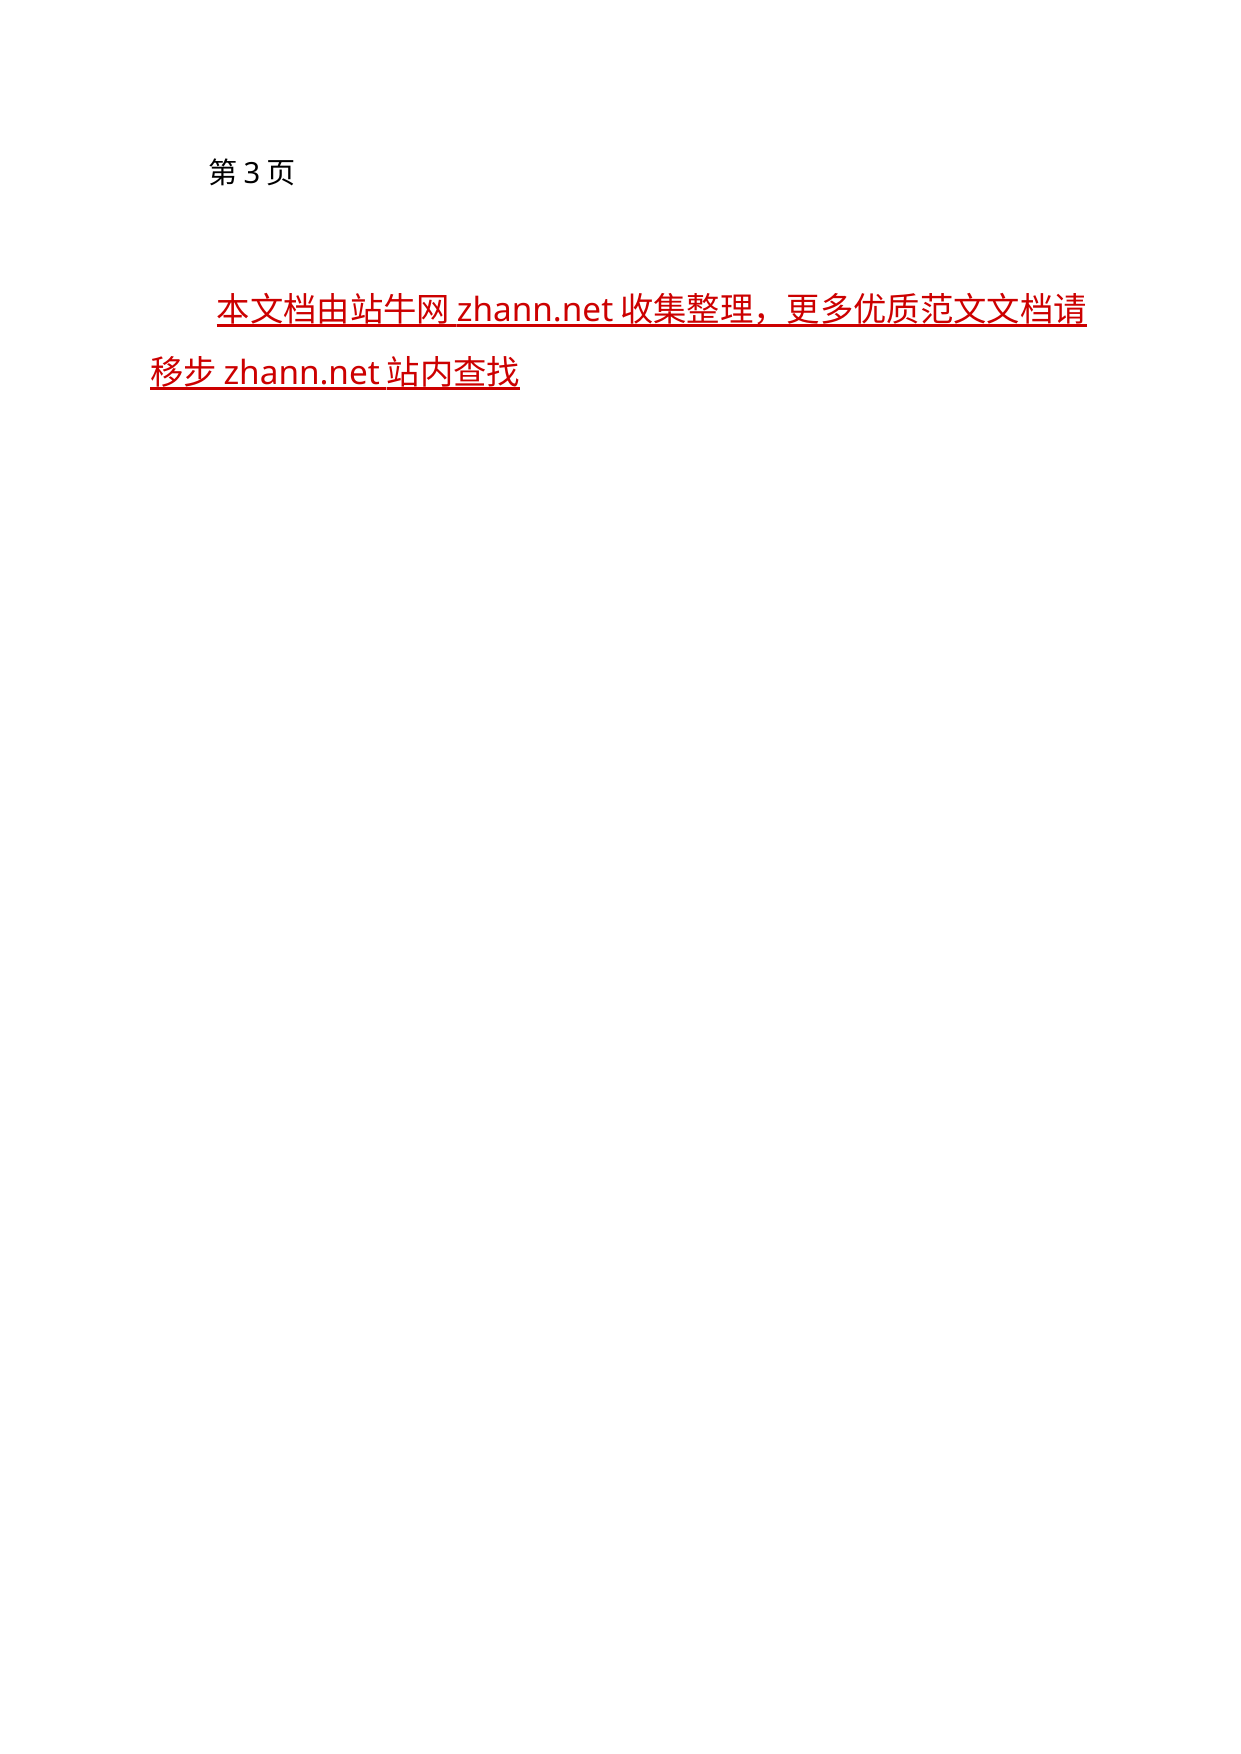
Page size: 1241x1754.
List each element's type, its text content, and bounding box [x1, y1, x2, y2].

text 本文档由站牛网zhann.net收集整理，更多优质范文文档请移步zhann.net站内查找 [150, 283, 1090, 394]
text 第3页 [150, 150, 1090, 192]
